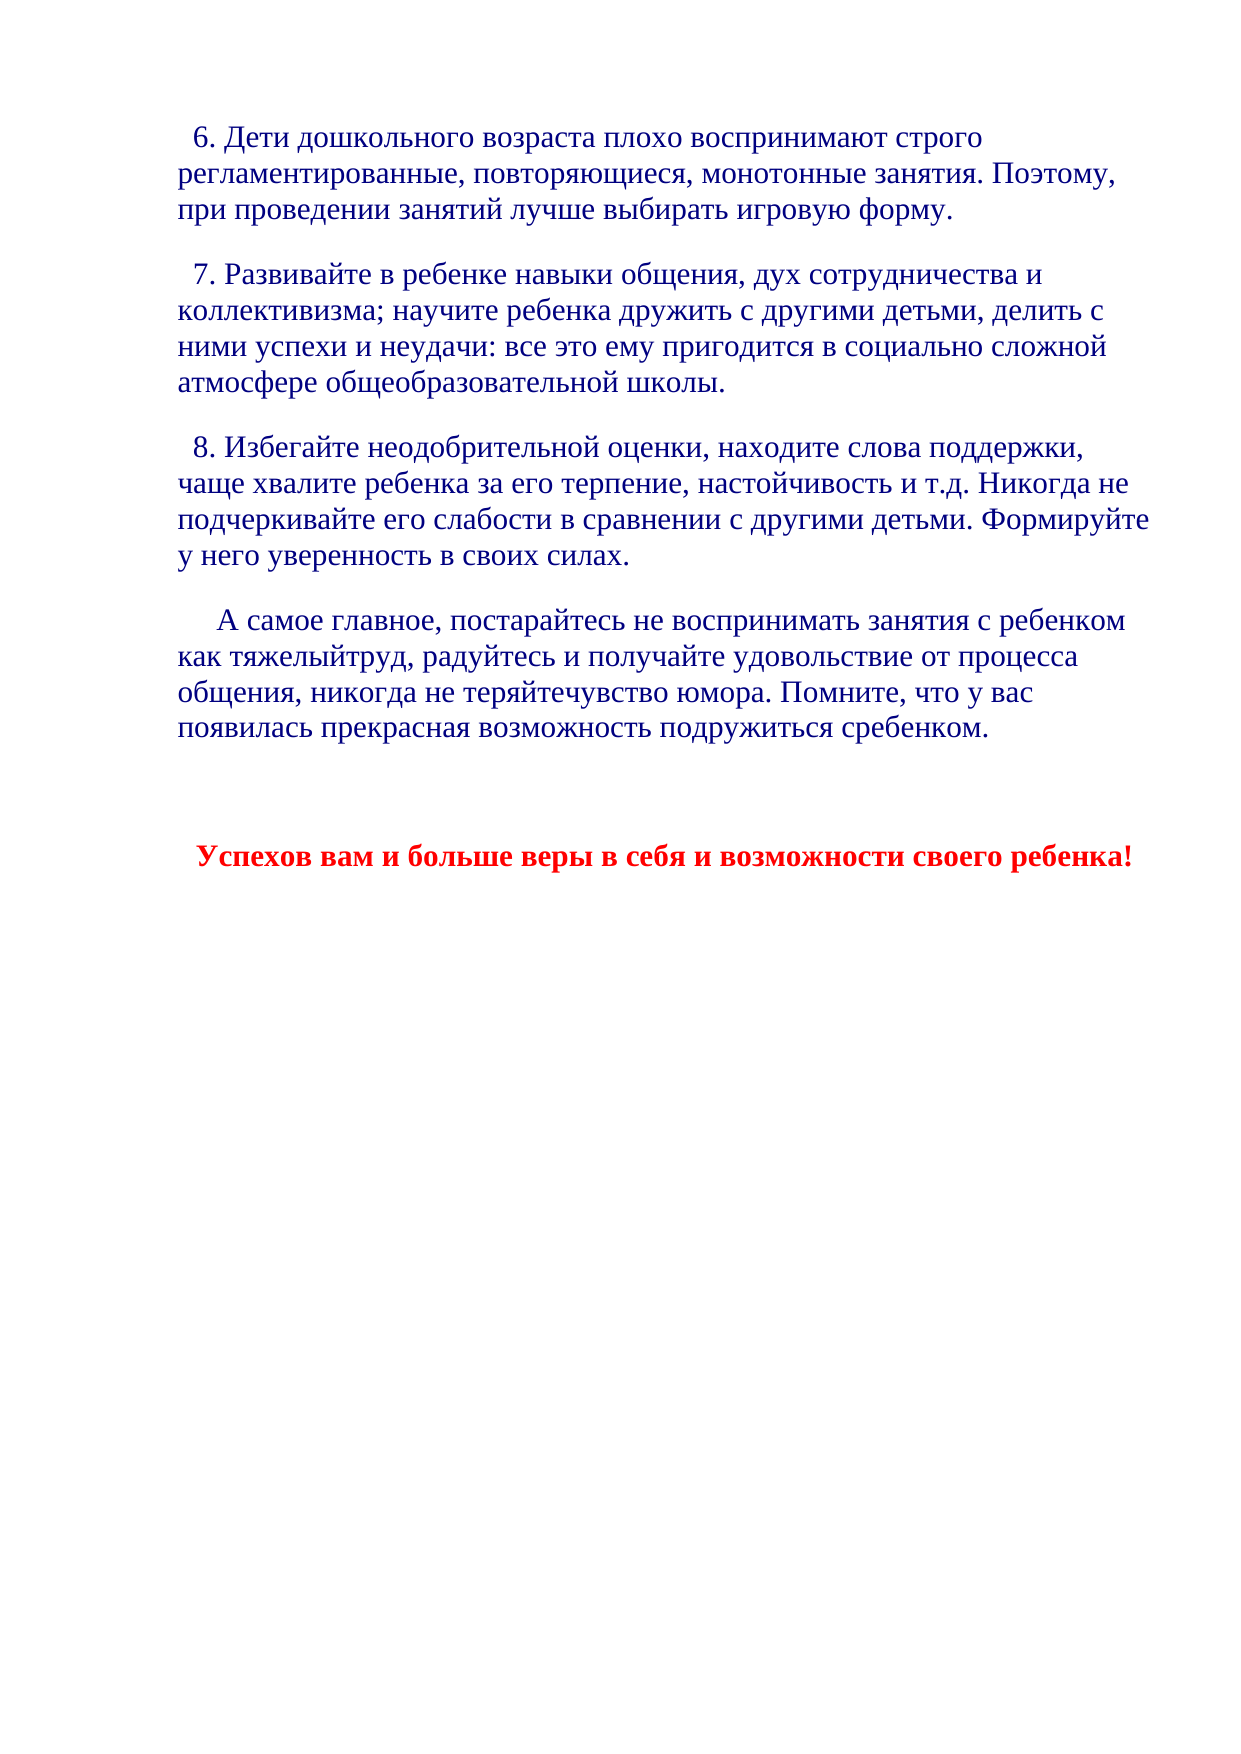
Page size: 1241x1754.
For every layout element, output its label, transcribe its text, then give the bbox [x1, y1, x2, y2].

text А самое главное, постарайтесь не воспринимать занятия с ребенком как тяжелыйтруд, радуйтесь и получайте удовольствие от процесса общения, никогда не теряйтечувство юмора. Помните, что у вас появилась прекрасная возможность подружиться сребенком. [177, 601, 1152, 745]
text 7. Развивайте в ребенке навыки общения, дух сотрудничества и коллективизма; научите ребенка дружить с другими детьми, делить с ними успехи и неудачи: все это ему пригодится в социально сложной атмосфере общеобразовательной школы. [177, 255, 1152, 399]
text Успехов вам и больше веры в себя и возможности своего ребенка! [177, 837, 1152, 873]
text 8. Избегайте неодобрительной оценки, находите слова поддержки, чаще хвалите ребенка за его терпение, настойчивость и т.д. Никогда не подчеркивайте его слабости в сравнении с другими детьми. Формируйте у него уверенность в своих силах. [177, 428, 1152, 572]
text 6. Дети дошкольного возраста плохо воспринимают строго регламентированные, повторяющиеся, монотонные занятия. Поэтому, при проведении занятий лучше выбирать игровую форму. [177, 118, 1152, 226]
